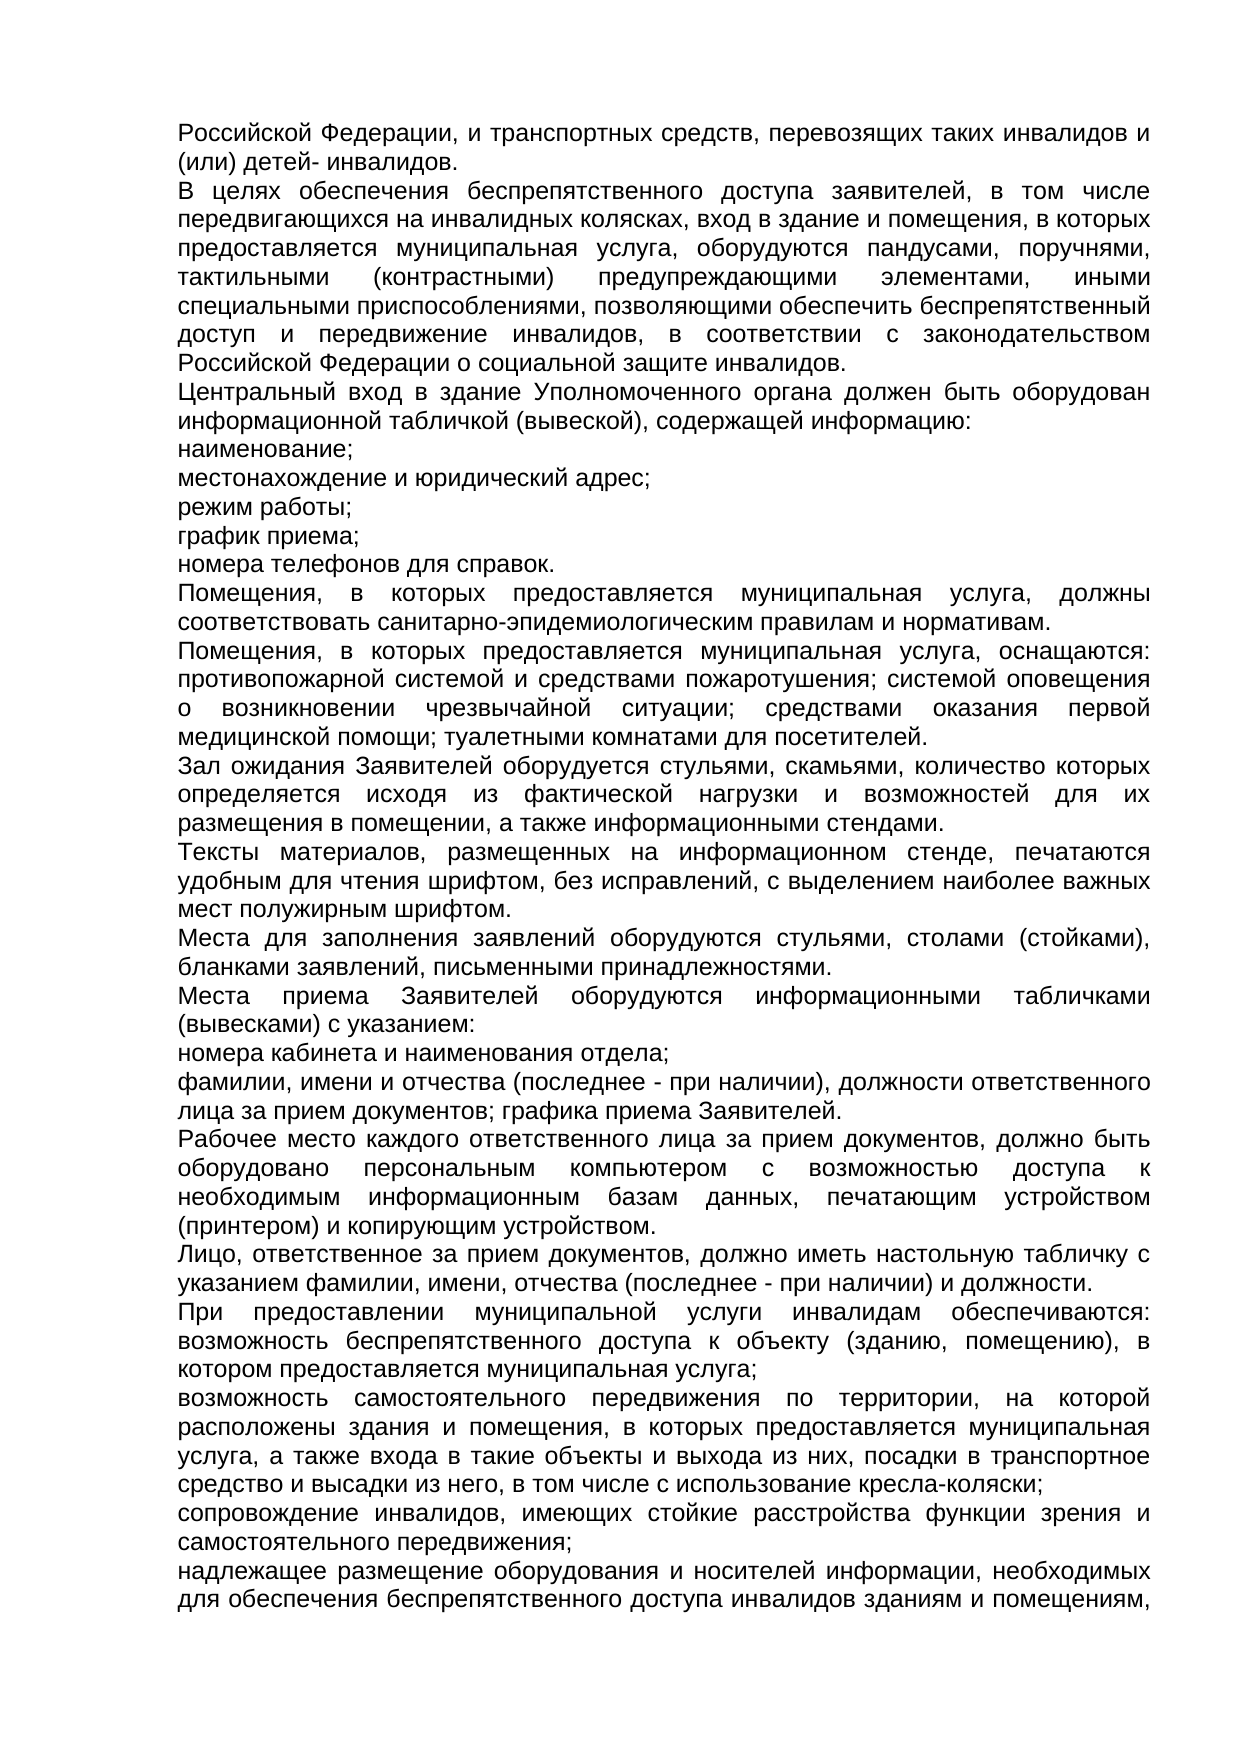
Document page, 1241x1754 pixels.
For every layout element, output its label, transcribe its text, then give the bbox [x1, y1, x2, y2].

text Помещения, в которых предоставляется муниципальная услуга, должны соответствовать санитарно-эпидемиологическим правилам и нормативам. [177, 578, 1152, 636]
text местонахождение и юридический адрес; [177, 463, 1152, 492]
text наименование; [177, 434, 1152, 463]
text Места приема Заявителей оборудуются информационными табличками (вывесками) с указанием: [177, 981, 1152, 1038]
text Тексты материалов, размещенных на информационном стенде, печатаются удобным для чтения шрифтом, без исправлений, с выделением наиболее важных мест полужирным шрифтом. [177, 837, 1152, 923]
text При предоставлении муниципальной услуги инвалидам обеспечиваются: возможность беспрепятственного доступа к объекту (зданию, помещению), в котором предоставляется муниципальная услуга; [177, 1297, 1152, 1383]
text Лицо, ответственное за прием документов, должно иметь настольную табличку с указанием фамилии, имени, отчества (последнее - при наличии) и должности. [177, 1239, 1152, 1297]
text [177, 118, 1152, 176]
text Места для заполнения заявлений оборудуются стульями, столами (стойками), бланками заявлений, письменными принадлежностями. [177, 923, 1152, 981]
text Зал ожидания Заявителей оборудуется стульями, скамьями, количество которых определяется исходя из фактической нагрузки и возможностей для их размещения в помещении, а также информационными стендами. [177, 751, 1152, 837]
text Центральный вход в здание Уполномоченного органа должен быть оборудован информационной табличкой (вывеской), содержащей информацию: [177, 377, 1152, 434]
text номера телефонов для справок. [177, 549, 1152, 578]
text сопровождение инвалидов, имеющих стойкие расстройства функции зрения и самостоятельного передвижения; [177, 1498, 1152, 1556]
text Рабочее место каждого ответственного лица за прием документов, должно быть оборудовано персональным компьютером с возможностью доступа к необходимым информационным базам данных, печатающим устройством (принтером) и копирующим устройством. [177, 1124, 1152, 1239]
text фамилии, имени и отчества (последнее - при наличии), должности ответственного лица за прием документов; графика приема Заявителей. [177, 1067, 1152, 1124]
text режим работы; [177, 492, 1152, 521]
text Помещения, в которых предоставляется муниципальная услуга, оснащаются: противопожарной системой и средствами пожаротушения; системой оповещения о возникновении чрезвычайной ситуации; средствами оказания первой медицинской помощи; туалетными комнатами для посетителей. [177, 636, 1152, 751]
text В целях обеспечения беспрепятственного доступа заявителей, в том числе передвигающихся на инвалидных колясках, вход в здание и помещения, в которых предоставляется муниципальная услуга, оборудуются пандусами, поручнями, тактильными (контрастными) предупреждающими элементами, иными специальными приспособлениями, позволяющими обеспечить беспрепятственный доступ и передвижение инвалидов, в соответствии с законодательством Российской Федерации о социальной защите инвалидов. [177, 176, 1152, 377]
text график приема; [177, 521, 1152, 549]
text возможность самостоятельного передвижения по территории, на которой расположены здания и помещения, в которых предоставляется муниципальная услуга, а также входа в такие объекты и выхода из них, посадки в транспортное средство и высадки из него, в том числе с использование кресла-коляски; [177, 1383, 1152, 1498]
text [177, 1556, 1152, 1613]
text номера кабинета и наименования отдела; [177, 1038, 1152, 1067]
